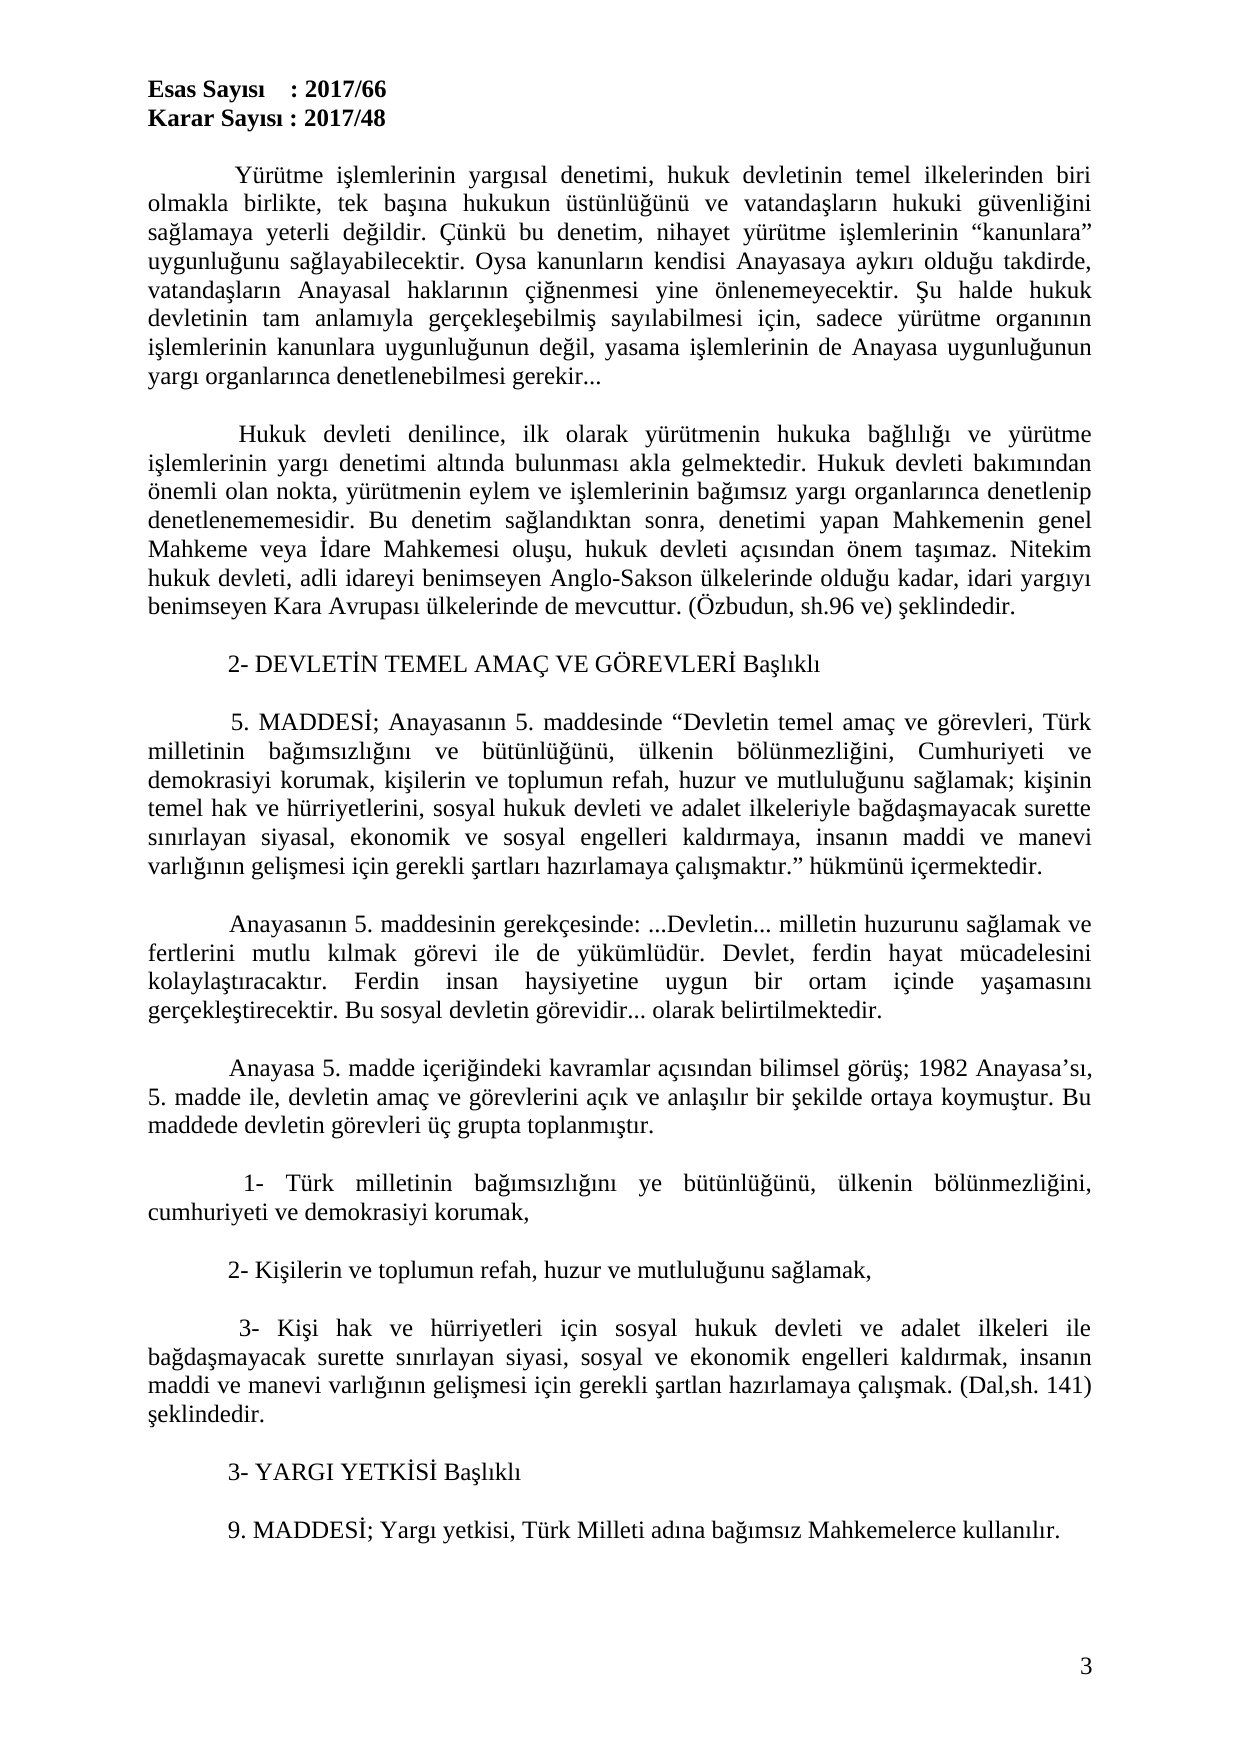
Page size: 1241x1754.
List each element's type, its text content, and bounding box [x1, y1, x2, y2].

text Anayasanın 5. maddesinin gerekçesinde: ...Devletin... milletin huzurunu sağlamak ve fertlerini mutlu kılmak görevi ile de yükümlüdür. Devlet, ferdin hayat mücadelesini kolaylaştıracaktır. Ferdin insan haysiyetine uygun bir ortam içinde yaşamasını gerçekleştirecektir. Bu sosyal devletin görevidir... olarak belirtilmektedir. [148, 909, 1093, 1024]
text 3- YARGI YETKİSİ Başlıklı [148, 1457, 1093, 1486]
text 3- Kişi hak ve hürriyetleri için sosyal hukuk devleti ve adalet ilkeleri ile bağdaşmayacak surette sınırlayan siyasi, sosyal ve ekonomik engelleri kaldırmak, insanın maddi ve manevi varlığının gelişmesi için gerekli şartlan hazırlamaya çalışmak. (Dal,sh. 141) şeklindedir. [148, 1313, 1093, 1428]
text 5. MADDESİ; Anayasanın 5. maddesinde “Devletin temel amaç ve görevleri, Türk milletinin bağımsızlığını ve bütünlüğünü, ülkenin bölünmezliğini, Cumhuriyeti ve demokrasiyi korumak, kişilerin ve toplumun refah, huzur ve mutluluğunu sağlamak; kişinin temel hak ve hürriyetlerini, sosyal hukuk devleti ve adalet ilkeleriyle bağdaşmayacak surette sınırlayan siyasal, ekonomik ve sosyal engelleri kaldırmaya, insanın maddi ve manevi varlığının gelişmesi için gerekli şartları hazırlamaya çalışmaktır.” hükmünü içermektedir. [148, 707, 1093, 880]
text 2- Kişilerin ve toplumun refah, huzur ve mutluluğunu sağlamak, [148, 1255, 1093, 1284]
text 1- Türk milletinin bağımsızlığını ye bütünlüğünü, ülkenin bölünmezliğini, cumhuriyeti ve demokrasiyi korumak, [148, 1168, 1093, 1226]
text Yürütme işlemlerinin yargısal denetimi, hukuk devletinin temel ilkelerinden biri olmakla birlikte, tek başına hukukun üstünlüğünü ve vatandaşların hukuki güvenliğini sağlamaya yeterli değildir. Çünkü bu denetim, nihayet yürütme işlemlerinin “kanunlara” uygunluğunu sağlayabilecektir. Oysa kanunların kendisi Anayasaya aykırı olduğu takdirde, vatandaşların Anayasal haklarının çiğnenmesi yine önlenemeyecektir. Şu halde hukuk devletinin tam anlamıyla gerçekleşebilmiş sayılabilmesi için, sadece yürütme organının işlemlerinin kanunlara uygunluğunun değil, yasama işlemlerinin de Anayasa uygunluğunun yargı organlarınca denetlenebilmesi gerekir... [148, 160, 1093, 390]
text 9. MADDESİ; Yargı yetkisi, Türk Milleti adına bağımsız Mahkemelerce kullanılır. [148, 1515, 1093, 1544]
text Hukuk devleti denilince, ilk olarak yürütmenin hukuka bağlılığı ve yürütme işlemlerinin yargı denetimi altında bulunması akla gelmektedir. Hukuk devleti bakımından önemli olan nokta, yürütmenin eylem ve işlemlerinin bağımsız yargı organlarınca denetlenip denetlenememesidir. Bu denetim sağlandıktan sonra, denetimi yapan Mahkemenin genel Mahkeme veya İdare Mahkemesi oluşu, hukuk devleti açısından önem taşımaz. Nitekim hukuk devleti, adli idareyi benimseyen Anglo-Sakson ülkelerinde olduğu kadar, idari yargıyı benimseyen Kara Avrupası ülkelerinde de mevcuttur. (Özbudun, sh.96 ve) şeklindedir. [148, 419, 1093, 620]
text Anayasa 5. madde içeriğindeki kavramlar açısından bilimsel görüş; 1982 Anayasa’sı, 5. madde ile, devletin amaç ve görevlerini açık ve anlaşılır bir şekilde ortaya koymuştur. Bu maddede devletin görevleri üç grupta toplanmıştır. [148, 1053, 1093, 1139]
text 2- DEVLETİN TEMEL AMAÇ VE GÖREVLERİ Başlıklı [148, 649, 1093, 678]
